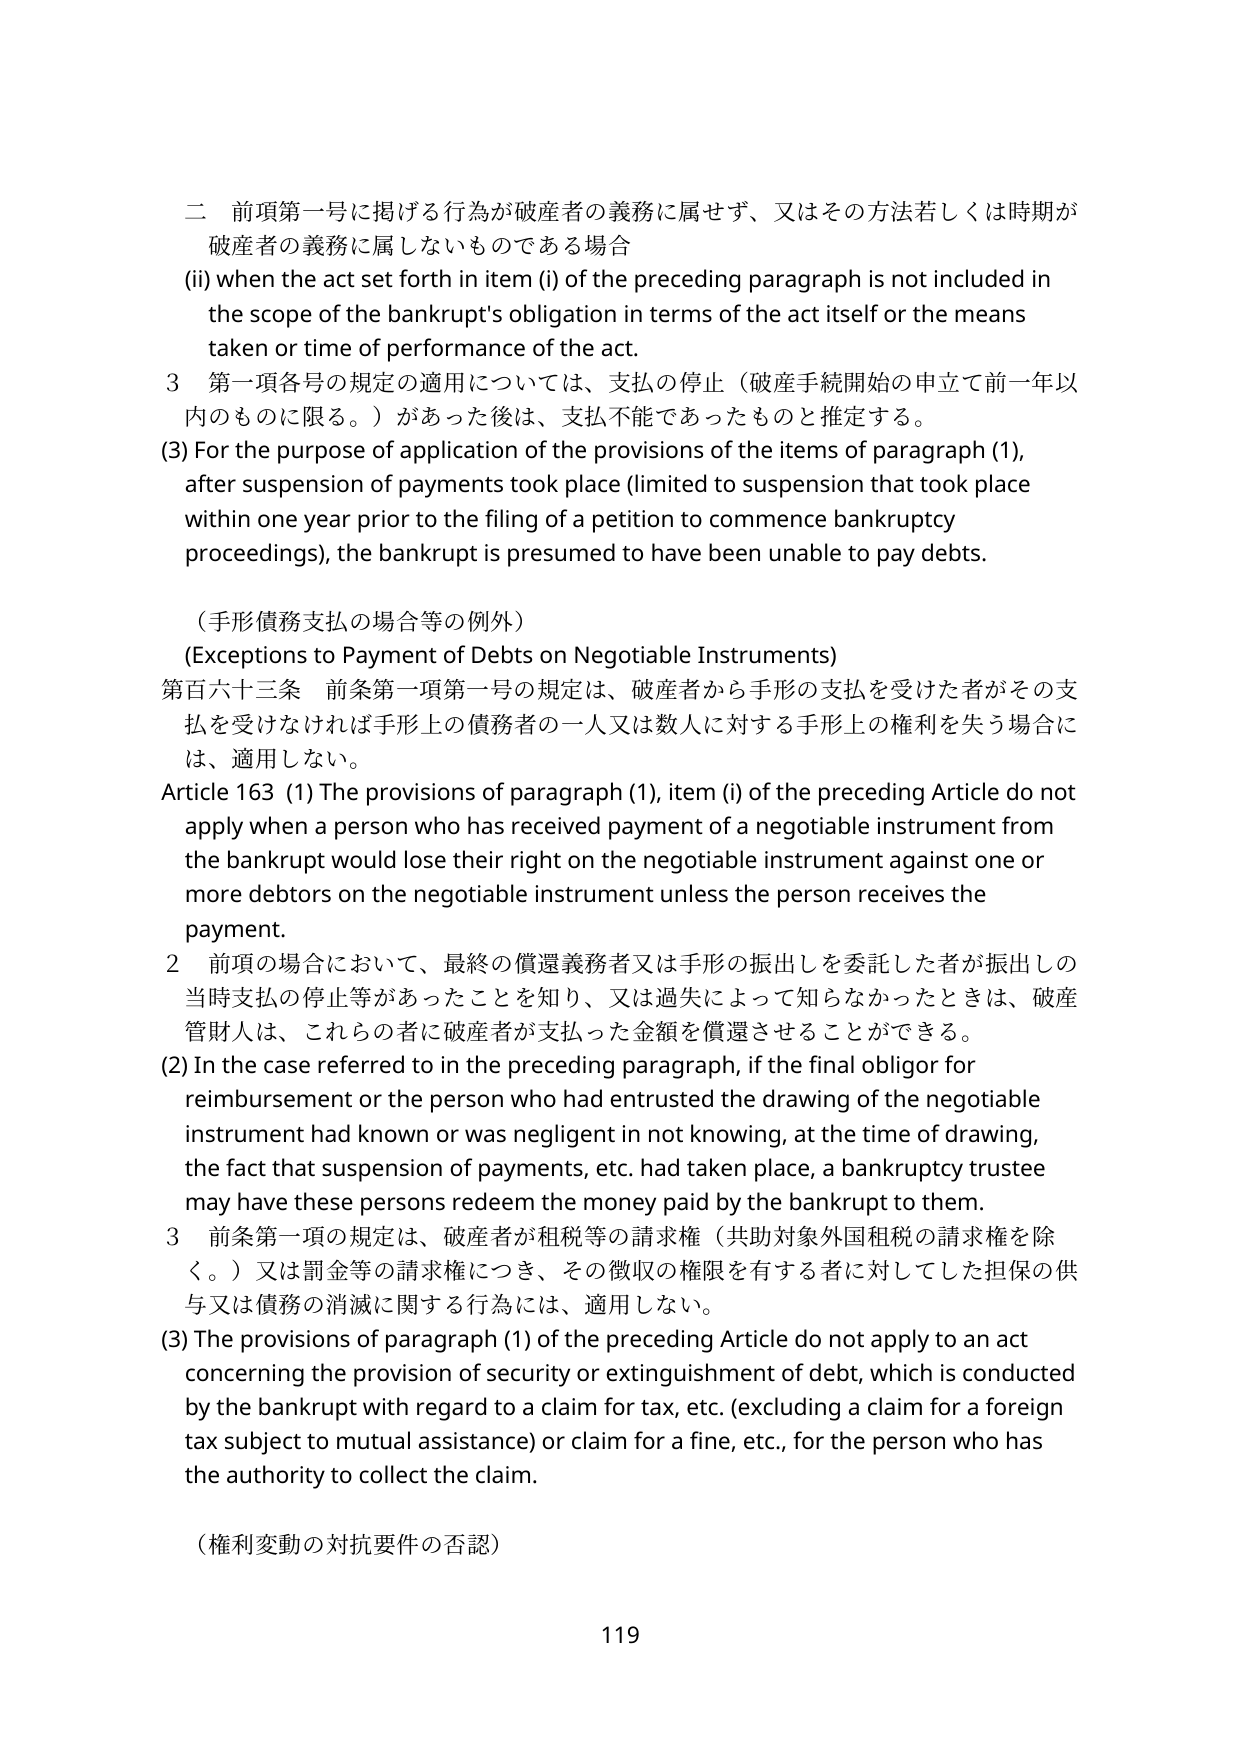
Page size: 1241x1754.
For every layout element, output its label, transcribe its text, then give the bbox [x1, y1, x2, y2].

text (ii) when the act set forth in item (i) of the preceding paragraph is not included in the scope of the bankrupt's obligation in terms of the act itself or the means taken or time of performance of the act. [184, 262, 1079, 364]
text (3) The provisions of paragraph (1) of the preceding Article do not apply to an act concerning the provision of security or extinguishment of debt, which is conducted by the bankrupt with regard to a claim for tax, etc. (excluding a claim for a foreign tax subject to mutual assistance) or claim for a fine, etc., for the person who has the authority to collect the claim. [161, 1321, 1079, 1492]
text 二 前項第一号に掲げる行為が破産者の義務に属せず、又はその方法若しくは時期が破産者の義務に属しないものである場合 [184, 194, 1079, 262]
text (3) For the purpose of application of the provisions of the items of paragraph (1), after suspension of payments took place (limited to suspension that took place within one year prior to the filing of a petition to commence bankruptcy proceedings), the bankrupt is presumed to have been unable to pay debts. [161, 433, 1079, 569]
text (2) In the case referred to in the preceding paragraph, if the final obligor for reimbursement or the person who had entrusted the drawing of the negotiable instrument had known or was negligent in not knowing, at the time of drawing, the fact that suspension of payments, etc. had taken place, a bankruptcy trustee may have these persons redeem the money paid by the bankrupt to them. [161, 1048, 1079, 1219]
text ２ 前項の場合において、最終の償還義務者又は手形の振出しを委託した者が振出しの当時支払の停止等があったことを知り、又は過失によって知らなかったときは、破産管財人は、これらの者に破産者が支払った金額を償還させることができる。 [161, 945, 1079, 1048]
text ３ 第一項各号の規定の適用については、支払の停止（破産手続開始の申立て前一年以内のものに限る。）があった後は、支払不能であったものと推定する。 [161, 364, 1079, 433]
text （手形債務支払の場合等の例外） [184, 604, 1079, 638]
text 第百六十三条 前条第一項第一号の規定は、破産者から手形の支払を受けた者がその支払を受けなければ手形上の債務者の一人又は数人に対する手形上の権利を失う場合には、適用しない。 [161, 672, 1079, 774]
text (Exceptions to Payment of Debts on Negotiable Instruments) [184, 638, 1079, 672]
text ３ 前条第一項の規定は、破産者が租税等の請求権（共助対象外国租税の請求権を除く。）又は罰金等の請求権につき、その徴収の権限を有する者に対してした担保の供与又は債務の消滅に関する行為には、適用しない。 [161, 1219, 1079, 1321]
text （権利変動の対抗要件の否認） [184, 1526, 1079, 1560]
text Article 163 (1) The provisions of paragraph (1), item (i) of the preceding Article do not apply when a person who has received payment of a negotiable instrument from the bankrupt would lose their right on the negotiable instrument against one or more debtors on the negotiable instrument unless the person receives the payment. [161, 774, 1079, 945]
